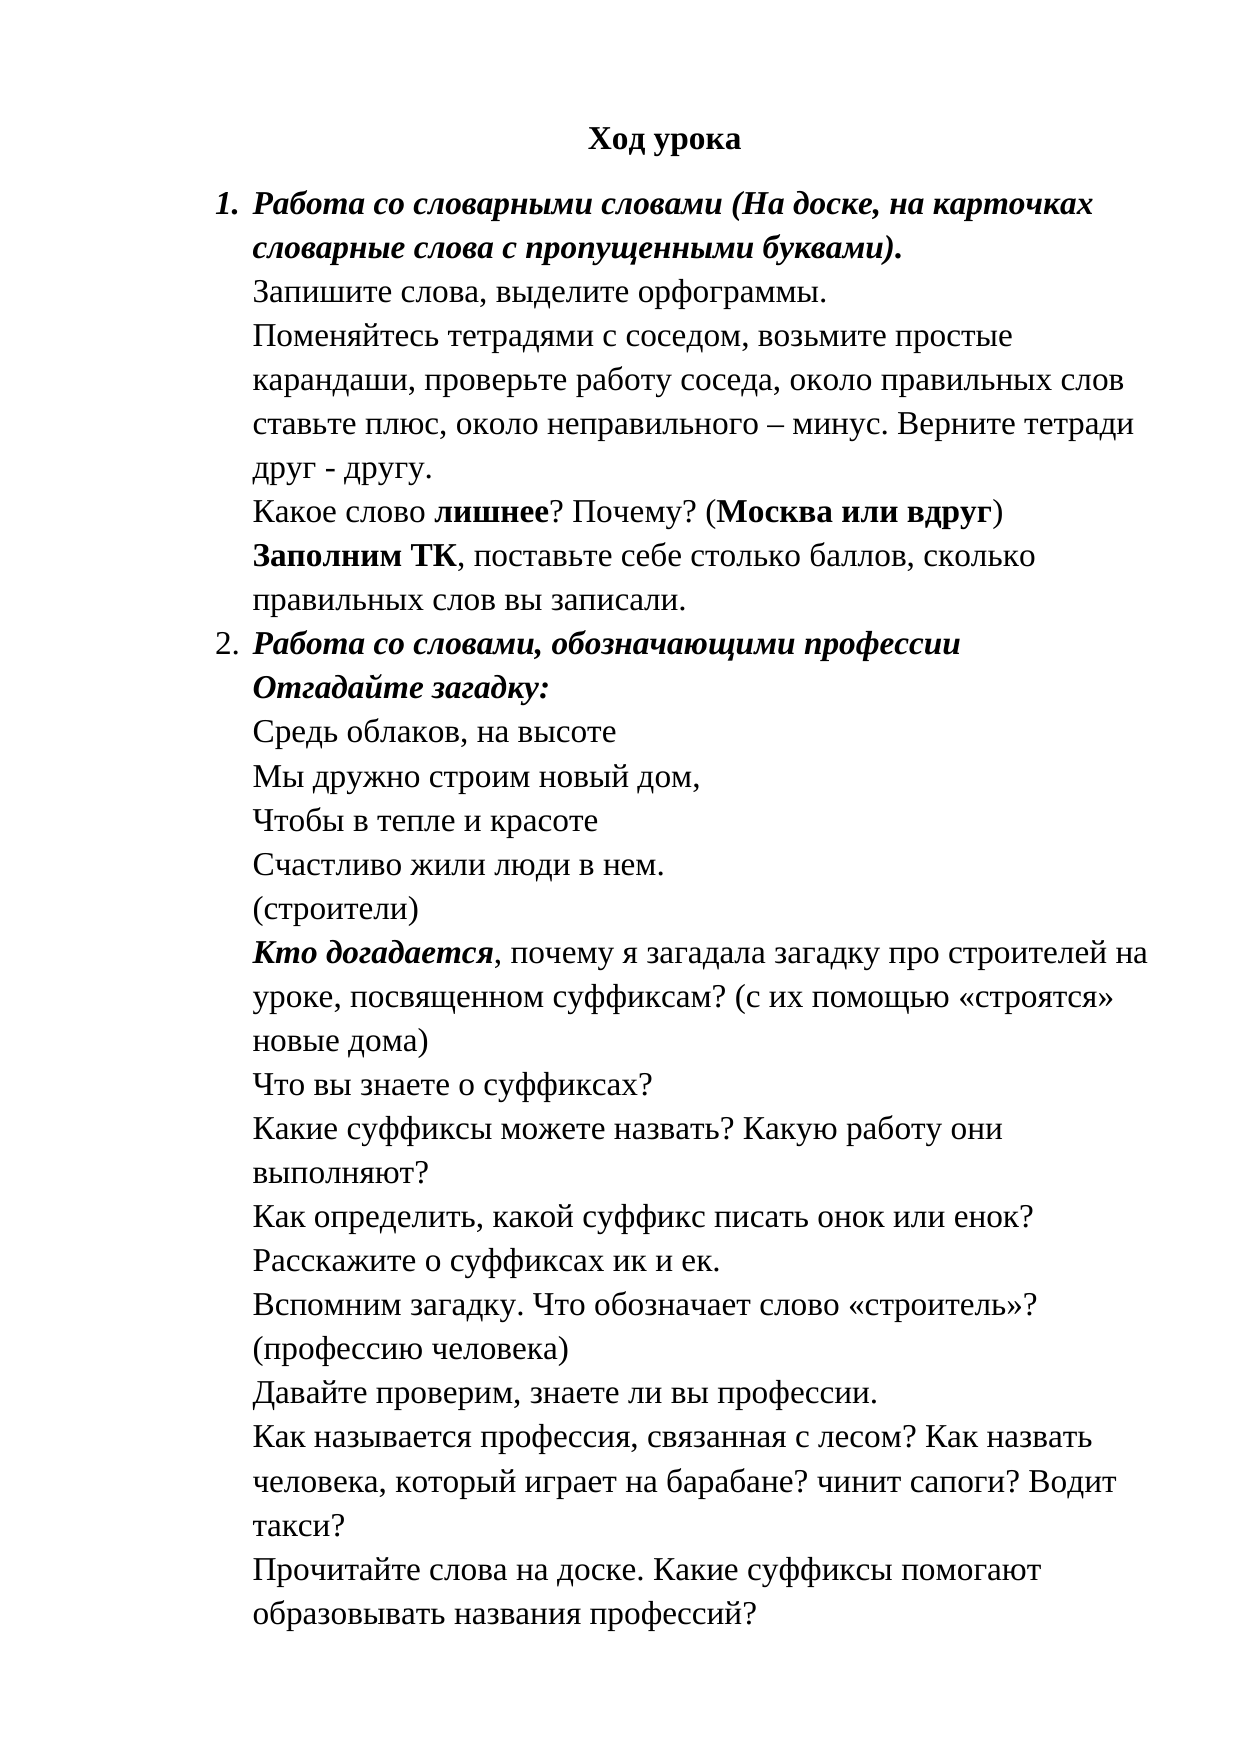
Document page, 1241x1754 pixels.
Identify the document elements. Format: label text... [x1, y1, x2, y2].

list Как называется профессия, связанная с лесом? Как назвать человека, который играет на барабане? чинит сапоги? Водит такси? [252, 1417, 1152, 1543]
list Средь облаков, на высоте [252, 712, 1152, 750]
list Работа со словарными словами (На доске, на карточках словарные слова с пропущенными буквами). [215, 183, 1152, 265]
list (строители) [252, 888, 1152, 926]
list (профессию человека) [252, 1329, 1152, 1367]
list Запишите слова, выделите орфограммы. [252, 271, 1152, 309]
text Ход урока [177, 118, 1152, 156]
list Работа со словами, обозначающими профессии [215, 624, 1152, 662]
list Прочитайте слова на доске. Какие суффиксы помогают образовывать названия профессий? [252, 1549, 1152, 1631]
list Отгадайте загадку: [252, 668, 1152, 706]
list Чтобы в тепле и красоте [252, 800, 1152, 838]
list Мы дружно строим новый дом, [252, 756, 1152, 794]
list Вспомним загадку. Что обозначает слово «строитель»? [252, 1284, 1152, 1323]
list Что вы знаете о суффиксах? [252, 1064, 1152, 1103]
list Давайте проверим, знаете ли вы профессии. [252, 1373, 1152, 1411]
list Какое слово лишнее? Почему? (Москва или вдруг) [252, 491, 1152, 530]
list Поменяйтесь тетрадями с соседом, возьмите простые карандаши, проверьте работу соседа, около правильных слов ставьте плюс, около неправильного – минус. Верните тетради друг - другу. [252, 315, 1152, 486]
list Как определить, какой суффикс писать онок или енок? [252, 1196, 1152, 1235]
list Заполним ТК, поставьте себе столько баллов, сколько правильных слов вы записали. [252, 536, 1152, 618]
list Счастливо жили люди в нем. [252, 844, 1152, 882]
list Расскажите о суффиксах ик и ек. [252, 1241, 1152, 1279]
list Кто догадается, почему я загадала загадку про строителей на уроке, посвященном суффиксам? (с их помощью «строятся» новые дома) [252, 932, 1152, 1058]
list Какие суффиксы можете назвать? Какую работу они выполняют? [252, 1108, 1152, 1191]
